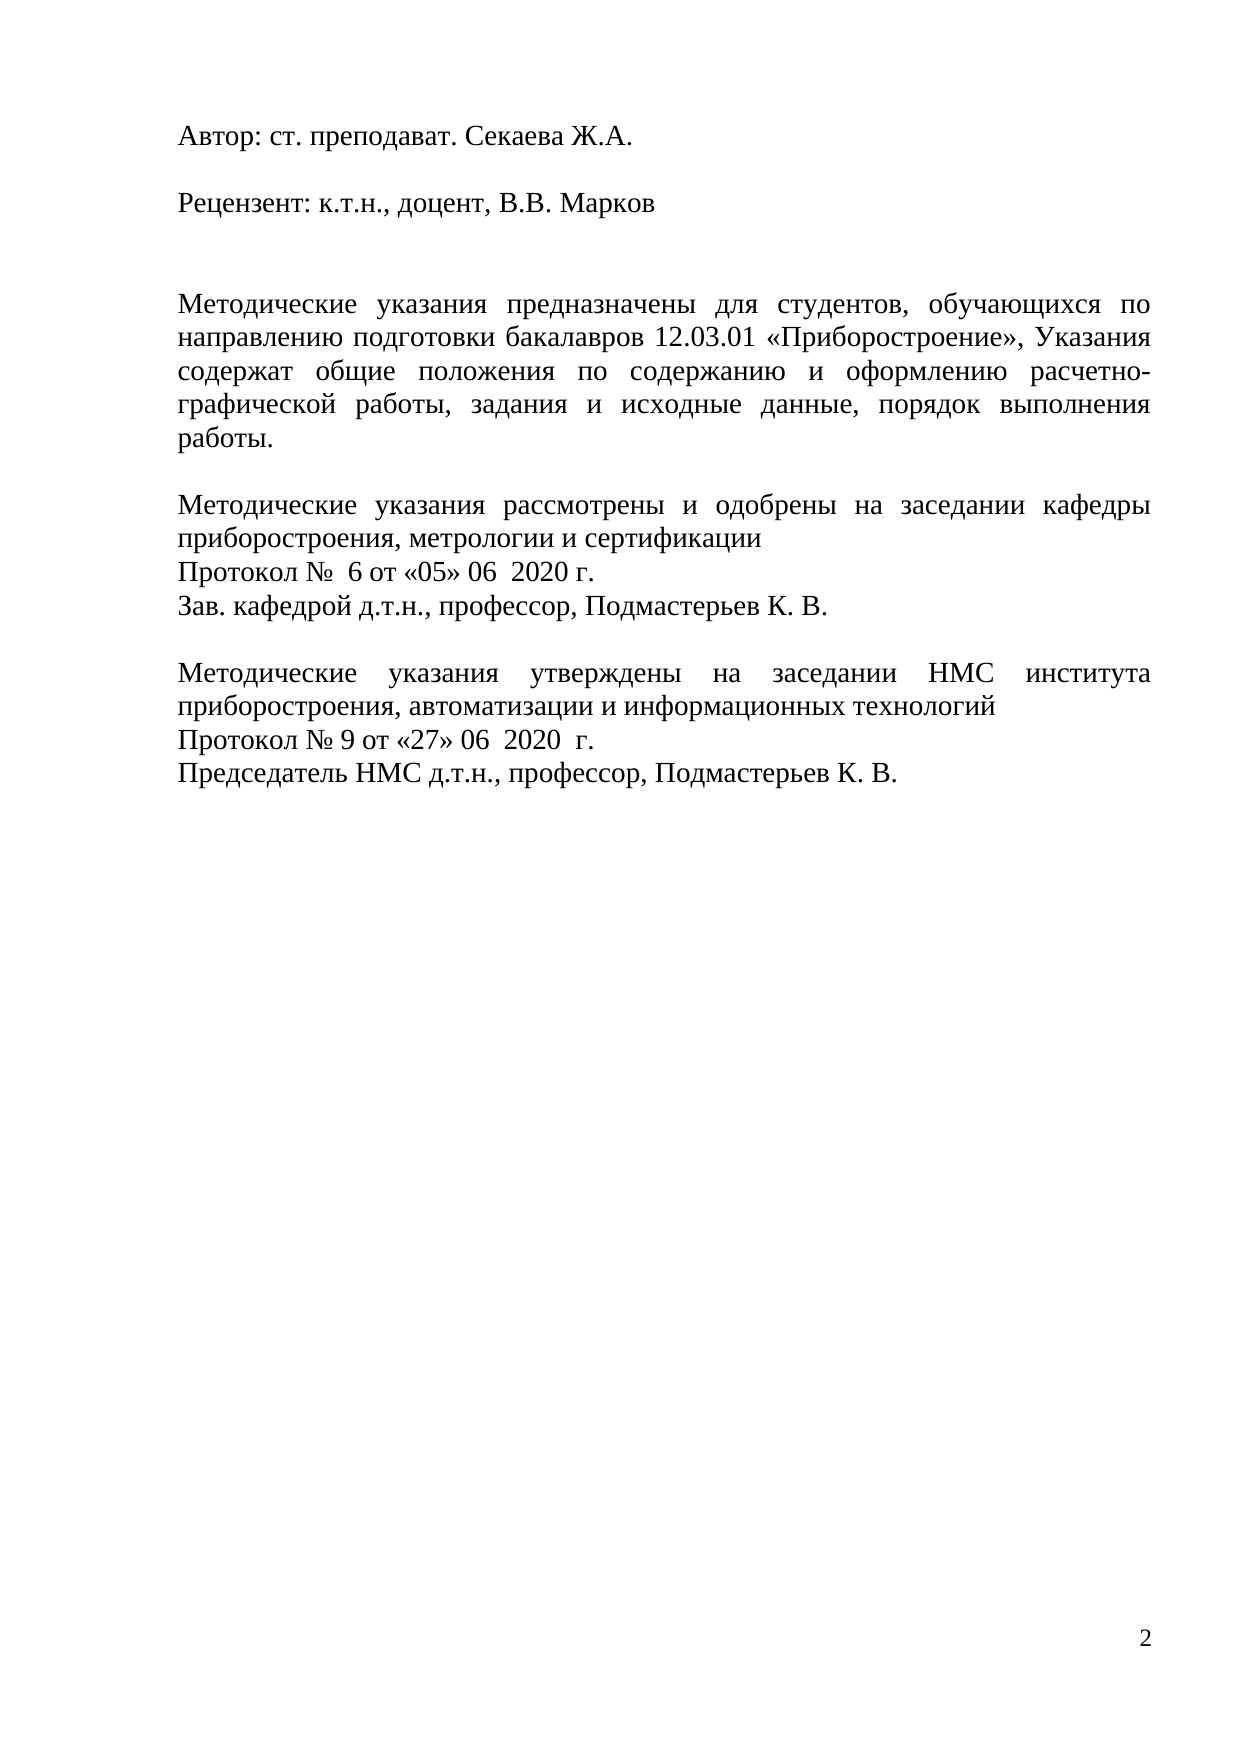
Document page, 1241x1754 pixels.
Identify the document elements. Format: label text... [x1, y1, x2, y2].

text Зав. кафедрой д.т.н., профессор, Подмастерьев К. В. [177, 588, 1152, 621]
text Методические указания предназначены для студентов, обучающихся по направлению подготовки бакалавров 12.03.01 «Приборостроение», Указания содержат общие положения по содержанию и оформлению расчетно-графической работы, задания и исходные данные, порядок выполнения работы. [177, 286, 1152, 453]
text Методические указания рассмотрены и одобрены на заседании кафедры приборостроения, метрологии и сертификации [177, 487, 1152, 554]
text Методические указания утверждены на заседании НМС института приборостроения, автоматизации и информационных технологий [177, 655, 1152, 722]
text Протокол № 6 от «05» 06 2020 г. [177, 554, 1152, 588]
text Рецензент: к.т.н., доцент, В.В. Марков [177, 185, 1152, 219]
text Протокол № 9 от «27» 06 2020 г. [177, 722, 1152, 755]
text Председатель НМС д.т.н., профессор, Подмастерьев К. В. [177, 755, 1152, 789]
text Автор: ст. преподават. Секаева Ж.А. [177, 118, 1152, 152]
